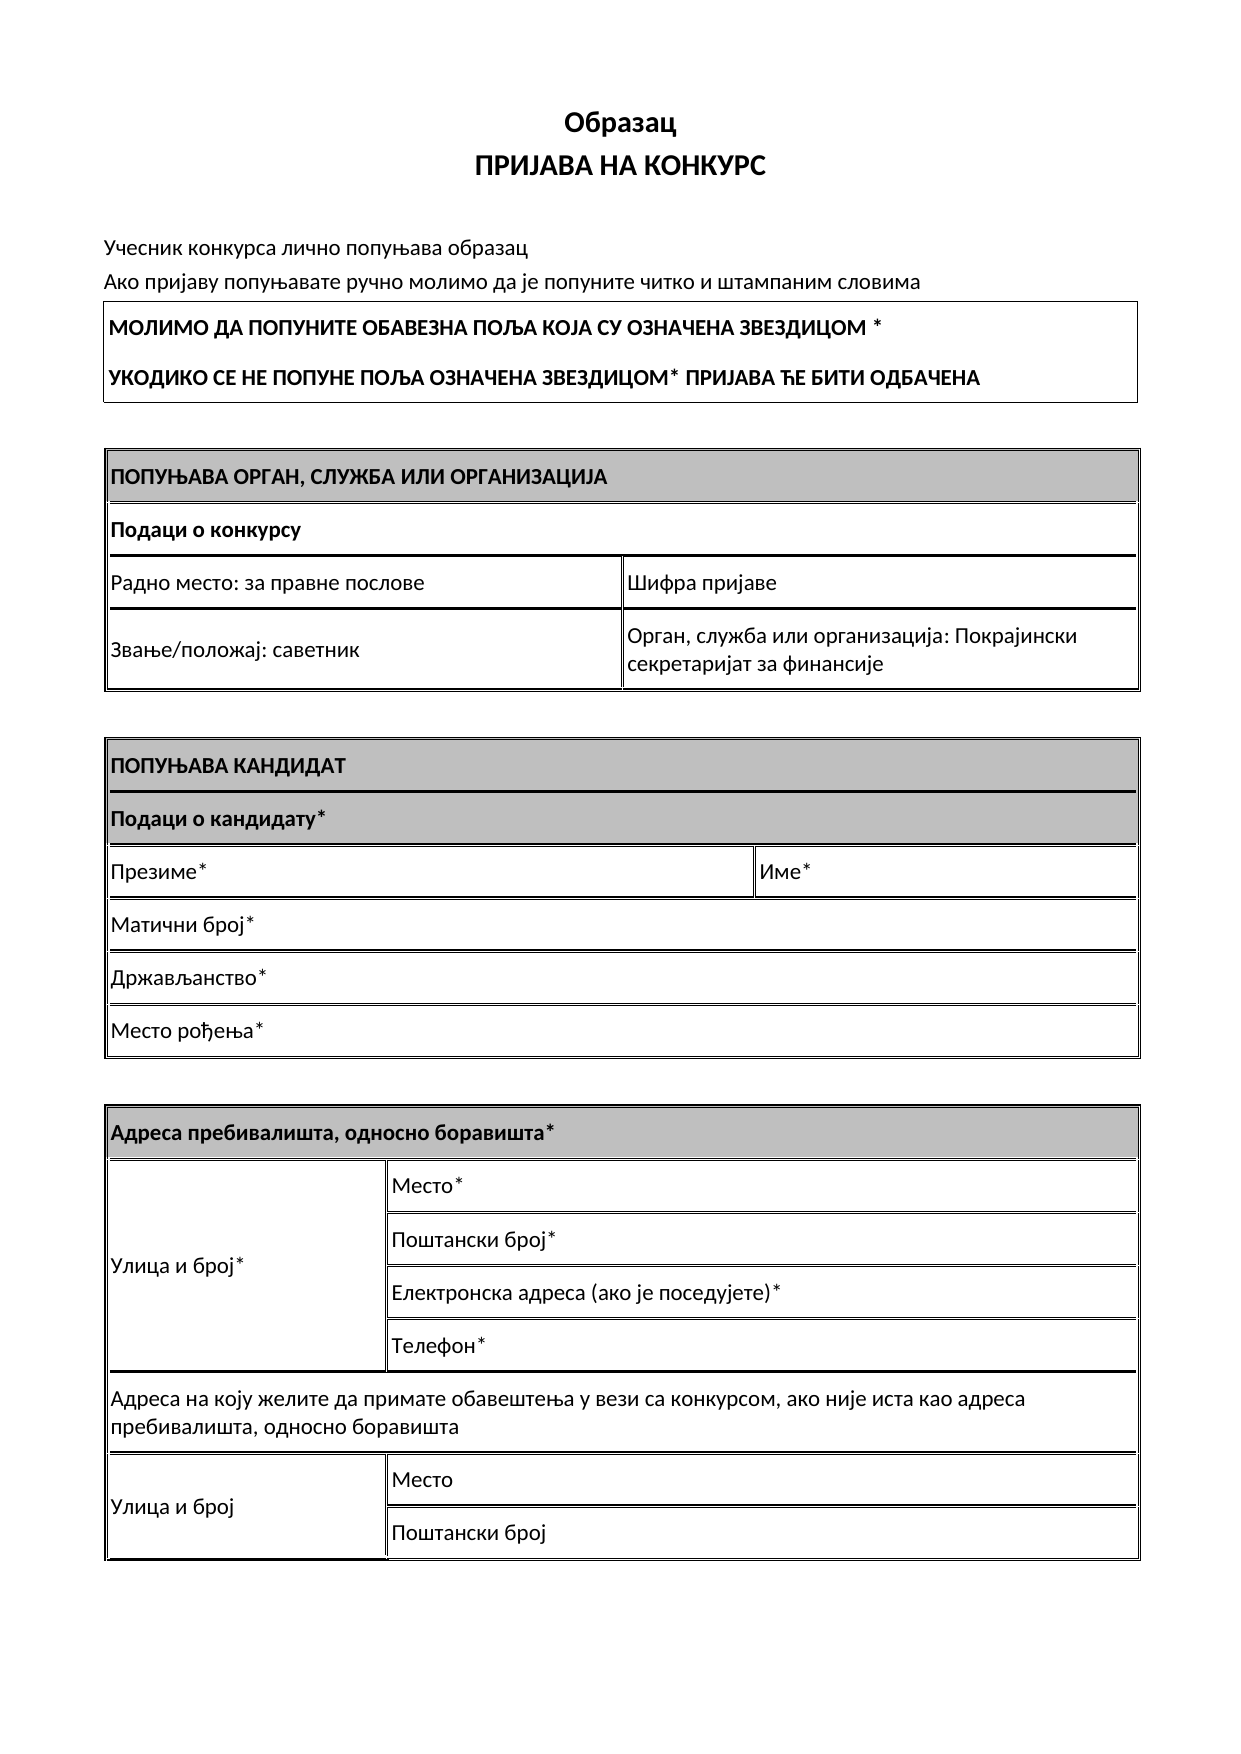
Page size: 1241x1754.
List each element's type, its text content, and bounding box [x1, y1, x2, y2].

table_cell Шифра пријаве [624, 554, 1138, 607]
table_header МОЛИМО ДА ПОПУНИТЕ ОБАВЕЗНА ПОЉА КОЈА СУ ОЗНАЧЕНА ЗВЕЗДИЦОМ * [104, 302, 1137, 352]
table_cell Орган, служба или организација: Покрајински секретаријат за финансије [623, 607, 1138, 688]
table_cell Телефон* [387, 1317, 1139, 1370]
table_header ПОПУЊАВА ОРГАН, СЛУЖБА ИЛИ ОРГАНИЗАЦИЈА [108, 451, 1138, 501]
table_cell Матични број* [108, 896, 1138, 949]
table_cell Поштански број [387, 1504, 1138, 1557]
table_cell Улица и број [108, 1451, 387, 1557]
table_cell Поштански број* [387, 1211, 1139, 1264]
table_header ПОПУЊАВА КАНДИДАТ [108, 740, 1138, 790]
text Учесник конкурса лично попуњава образац [103, 233, 1137, 261]
table_header Адреса пребивалишта, односно боравишта* [108, 1108, 1138, 1157]
table_cell Звање/положај: саветник [108, 607, 622, 688]
table_cell Подаци о кандидату* [108, 790, 1138, 843]
table_cell Адреса на коју желите да примате обавештења у вези са конкурсом, ако није иста као адреса пребивалишта, односно боравишта [108, 1370, 1138, 1451]
table_cell УКОДИКО СЕ НЕ ПОПУНЕ ПОЉА ОЗНАЧЕНА ЗВЕЗДИЦОМ* ПРИЈАВА ЋЕ БИТИ ОДБАЧЕНА [104, 352, 1137, 402]
table_cell Презиме* [108, 843, 753, 896]
table_cell Радно место: за правне послове [108, 554, 621, 607]
table_cell Подаци о конкурсу [106, 501, 1139, 554]
text ПРИЈАВА НА КОНКУРС [103, 146, 1137, 183]
table_cell Место рођења* [108, 1003, 1138, 1056]
table_cell Улица и број* [108, 1158, 385, 1370]
table_cell Држављанство* [108, 949, 1138, 1002]
table_cell Име* [756, 843, 1138, 896]
text Ако пријаву попуњавате ручно молимо да је попуните читко и штампаним словима [103, 267, 1137, 295]
text Образац [103, 103, 1137, 140]
table_cell Електронска адреса (ако је поседујете)* [387, 1264, 1139, 1317]
table_cell Место* [388, 1158, 1138, 1211]
table_cell Место [388, 1451, 1138, 1504]
